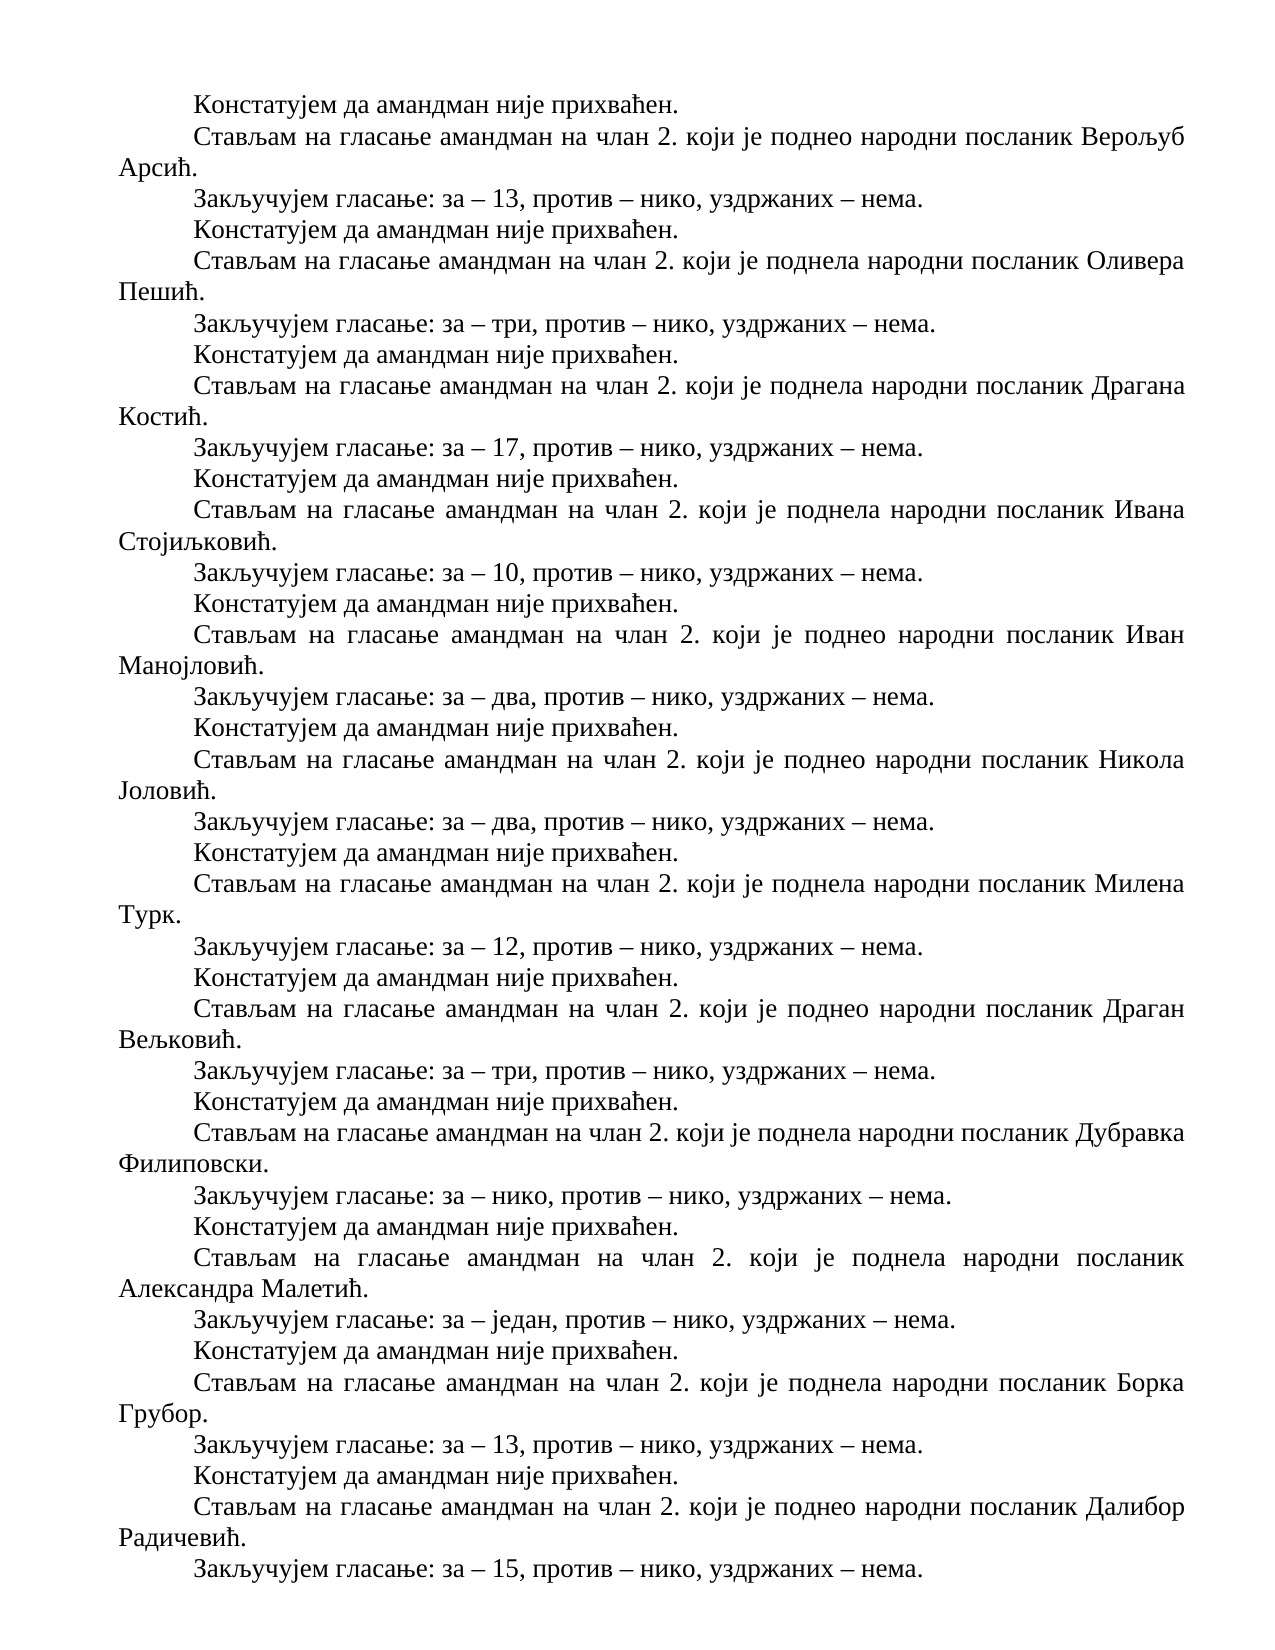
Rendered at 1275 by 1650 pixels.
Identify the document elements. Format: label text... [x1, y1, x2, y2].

text Закључујем гласање: за – три, против – нико, уздржаних – нема. [118, 307, 1186, 338]
text Стављам на гласање амандман на члан 2. који је поднео народни посланик Иван Манојловић. [118, 618, 1186, 680]
text Констатујем да амандман није прихваћен. [118, 836, 1186, 867]
text Констатујем да амандман није прихваћен. [118, 961, 1186, 992]
text Стављам на гласање амандман на члан 2. који је поднела народни посланик Драгана Костић. [118, 369, 1186, 431]
text Закључујем гласање: за – 12, против – нико, уздржаних – нема. [118, 929, 1186, 961]
text Стављам на гласање амандман на члан 2. који је поднео народни посланик Далибор Радичевић. [118, 1490, 1186, 1552]
text Стављам на гласање амандман на члан 2. који је поднео народни посланик Никола Јоловић. [118, 743, 1186, 805]
text Стављам на гласање амандман на члан 2. који је поднела народни посланик Борка Грубор. [118, 1366, 1186, 1428]
text Закључујем гласање: за – 13, против – нико, уздржаних – нема. [118, 182, 1186, 213]
text Стављам на гласање амандман на члан 2. који је поднела народни посланик Дубравка Филиповски. [118, 1116, 1186, 1179]
text Закључујем гласање: за – 13, против – нико, уздржаних – нема. [118, 1428, 1186, 1459]
text Констатујем да амандман није прихваћен. [118, 89, 1186, 120]
text Стављам на гласање амандман на члан 2. који је поднела народни посланик Оливера Пешић. [118, 244, 1186, 307]
text Констатујем да амандман није прихваћен. [118, 1334, 1186, 1366]
text Закључујем гласање: за – два, против – нико, уздржаних – нема. [118, 805, 1186, 836]
text Закључујем гласање: за – два, против – нико, уздржаних – нема. [118, 680, 1186, 712]
text Закључујем гласање: за – нико, против – нико, уздржаних – нема. [118, 1179, 1186, 1210]
text Стављам на гласање амандман на члан 2. који је поднела народни посланик Александра Малетић. [118, 1241, 1186, 1303]
text Стављам на гласање амандман на члан 2. који је поднела народни посланик Милена Турк. [118, 867, 1186, 929]
text Констатујем да амандман није прихваћен. [118, 1459, 1186, 1490]
text Констатујем да амандман није прихваћен. [118, 462, 1186, 493]
text Констатујем да амандман није прихваћен. [118, 1210, 1186, 1241]
text Закључујем гласање: за – 17, против – нико, уздржаних – нема. [118, 431, 1186, 462]
text Закључујем гласање: за – један, против – нико, уздржаних – нема. [118, 1303, 1186, 1334]
text Констатујем да амандман није прихваћен. [118, 338, 1186, 369]
text Стављам на гласање амандман на члан 2. који је поднела народни посланик Ивана Стојиљковић. [118, 493, 1186, 556]
text Констатујем да амандман није прихваћен. [118, 213, 1186, 244]
text Закључујем гласање: за – три, против – нико, уздржаних – нема. [118, 1054, 1186, 1085]
text Закључујем гласање: за – 10, против – нико, уздржаних – нема. [118, 556, 1186, 587]
text Закључујем гласање: за – 15, против – нико, уздржаних – нема. [118, 1552, 1186, 1584]
text Стављам на гласање амандман на члан 2. који је поднео народни посланик Драган Вељковић. [118, 992, 1186, 1054]
text Стављам на гласање амандман на члан 2. који је поднео народни посланик Верољуб Арсић. [118, 120, 1186, 182]
text Констатујем да амандман није прихваћен. [118, 1085, 1186, 1116]
text Констатујем да амандман није прихваћен. [118, 712, 1186, 743]
text Констатујем да амандман није прихваћен. [118, 587, 1186, 618]
